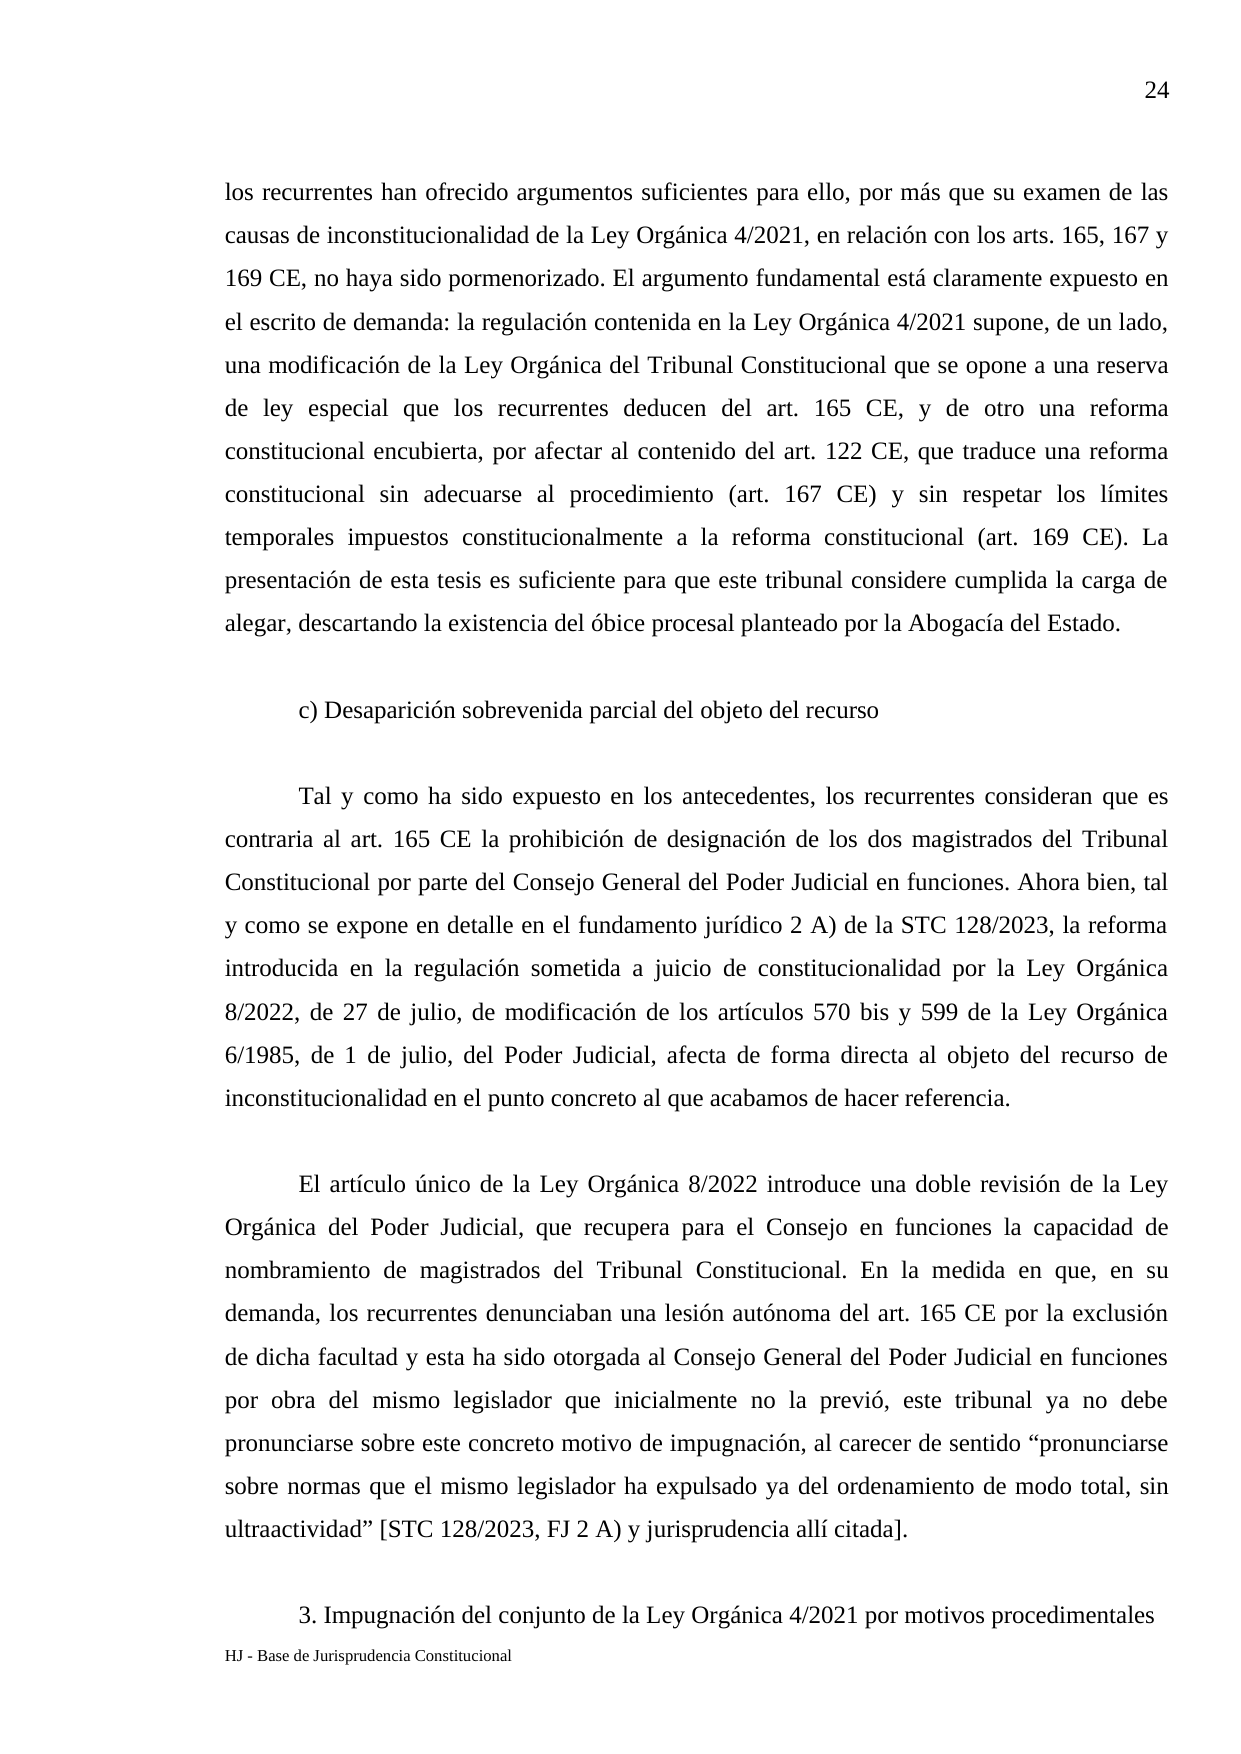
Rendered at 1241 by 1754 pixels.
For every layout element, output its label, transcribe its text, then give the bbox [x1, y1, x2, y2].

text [224, 177, 1169, 637]
text El artículo único de la Ley Orgánica 8/2022 introduce una doble revisión de la Ley Orgánica del Poder Judicial, que recupera para el Consejo en funciones la capacidad de nombramiento de magistrados del Tribunal Constitucional. En la medida en que, en su demanda, los recurrentes denunciaban una lesión autónoma del art. 165 CE por la exclusión de dicha facultad y esta ha sido otorgada al Consejo General del Poder Judicial en funciones por obra del mismo legislador que inicialmente no la previó, este tribunal ya no debe pronunciarse sobre este concreto motivo de impugnación, al carecer de sentido “pronunciarse sobre normas que el mismo legislador ha expulsado ya del ordenamiento de modo total, sin ultraactividad” [STC 128/2023, FJ 2 A) y jurisprudencia allí citada]. [224, 1169, 1169, 1543]
text Tal y como ha sido expuesto en los antecedentes, los recurrentes consideran que es contraria al art. 165 CE la prohibición de designación de los dos magistrados del Tribunal Constitucional por parte del Consejo General del Poder Judicial en funciones. Ahora bien, tal y como se expone en detalle en el fundamento jurídico 2 A) de la STC 128/2023, la reforma introducida en la regulación sometida a juicio de constitucionalidad por la Ley Orgánica 8/2022, de 27 de julio, de modificación de los artículos 570 bis y 599 de la Ley Orgánica 6/1985, de 1 de julio, del Poder Judicial, afecta de forma directa al objeto del recurso de inconstitucionalidad en el punto concreto al que acabamos de hacer referencia. [224, 781, 1169, 1112]
text c) Desaparición sobrevenida parcial del objeto del recurso [224, 695, 1169, 723]
text 3. Impugnación del conjunto de la Ley Orgánica 4/2021 por motivos procedimentales [224, 1600, 1169, 1629]
